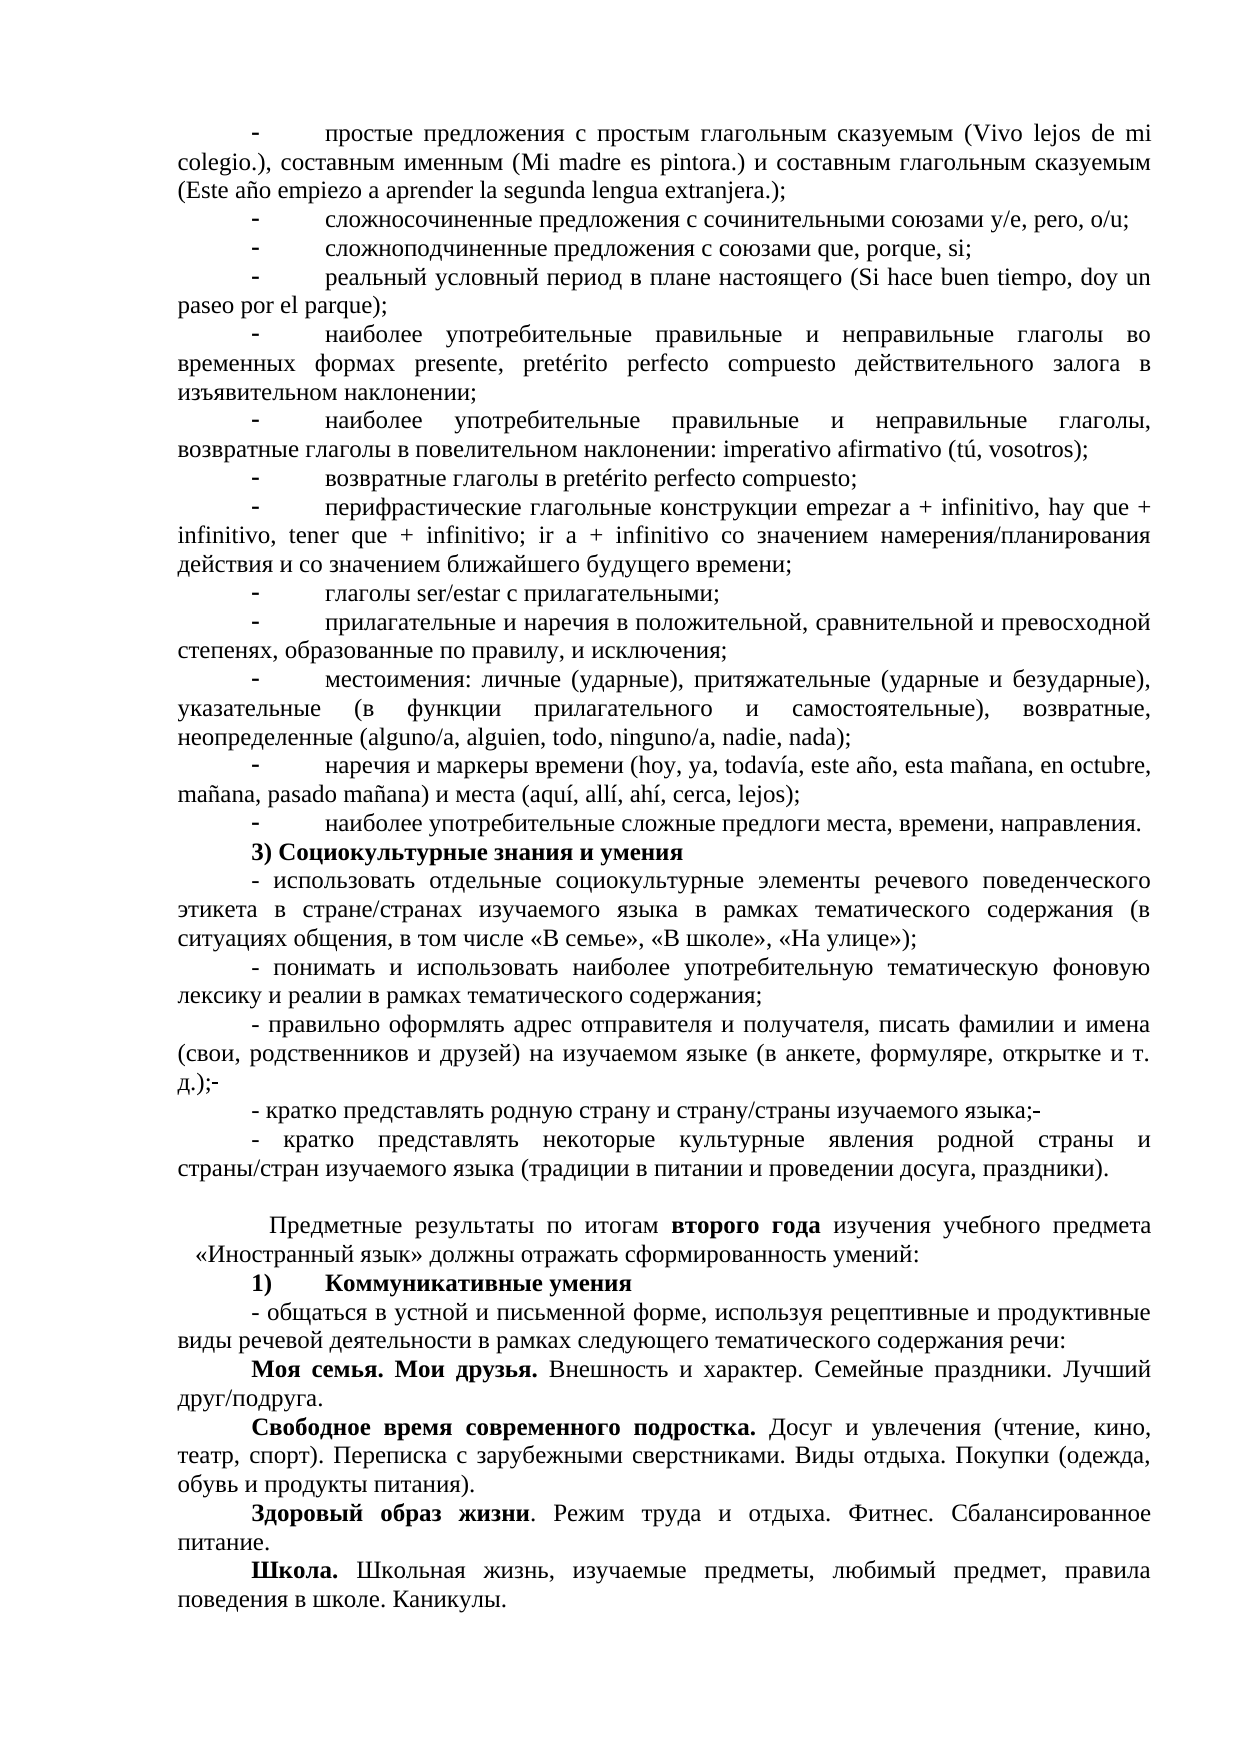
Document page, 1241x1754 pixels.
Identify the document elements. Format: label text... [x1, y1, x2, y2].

list глаголы ser/estar с прилагательными; [177, 578, 1152, 607]
text - кратко представлять некоторые культурные явления родной страны и страны/стран изучаемого языка (традиции в питании и проведении досуга, праздники). [177, 1124, 1152, 1182]
text - общаться в устной и письменной форме, используя рецептивные и продуктивные виды речевой деятельности в рамках следующего тематического содержания речи: [177, 1297, 1152, 1354]
list простые предложения с простым глагольным сказуемым (Vivo lejos de mi colegio.), составным именным (Mi madre es pintora.) и составным глагольным сказуемым (Este año empiezo a aprender la segunda lengua extranjera.); [177, 118, 1152, 204]
text Школа. Школьная жизнь, изучаемые предметы, любимый предмет, правила поведения в школе. Каникулы. [177, 1556, 1152, 1613]
list местоимения: личные (ударные), притяжательные (ударные и безударные), указательные (в функции прилагательного и самостоятельные), возвратные, неопределенные (alguno/a, alguien, todo, ninguno/a, nadie, nada); [177, 664, 1152, 751]
list возвратные глаголы в pretérito perfecto compuesto; [177, 463, 563, 492]
list Коммуникативные умения [177, 1268, 1152, 1297]
text - использовать отдельные социокультурные элементы речевого поведенческого этикета в стране/странах изучаемого языка в рамках тематического содержания (в ситуациях общения, в том числе «В семье», «В школе», «На улице»); [177, 866, 1152, 952]
list сложноподчиненные предложения с союзами que, porque, si; [177, 233, 1152, 262]
list сложносочиненные предложения с сочинительными союзами y/e, pero, o/u; [177, 204, 1152, 233]
list перифрастические глагольные конструкции empezar a + infinitivo, hay que + infinitivo, tener que + infinitivo; ir a + infinitivo со значением намерения/планирования действия и со значением ближайшего будущего времени; [177, 492, 1152, 578]
list наиболее употребительные правильные и неправильные глаголы во временных формах presente, pretérito perfecto compuesto действительного залога в изъявительном наклонении; [177, 319, 1152, 406]
list реальный условный период в плане настоящего (Si hace buen tiempo, doy un paseo por el parque); [177, 262, 1152, 319]
list прилагательные и наречия в положительной, сравнительной и превосходной степенях, образованные по правилу, и исключения; [177, 607, 1152, 664]
text - правильно оформлять адрес отправителя и получателя, писать фамилии и имена (свои, родственников и друзей) на изучаемом языке (в анкете, формуляре, открытке и т. д.); [177, 1009, 1152, 1096]
text Здоровый образ жизни. Режим труда и отдыха. Фитнес. Сбалансированное питание. [177, 1498, 1152, 1556]
list наиболее употребительные правильные и неправильные глаголы, возвратные глаголы в повелительном наклонении: imperativo afirmativo (tú, vosotros); [177, 406, 1152, 463]
list наиболее употребительные сложные предлоги места, времени, направления. [177, 808, 1152, 837]
text Свободное время современного подростка. Досуг и увлечения (чтение, кино, театр, спорт). Переписка с зарубежными сверстниками. Виды отдыха. Покупки (одежда, обувь и продукты питания). [177, 1412, 1152, 1498]
text 3) Социокультурные знания и умения [177, 837, 1152, 866]
list наречия и маркеры времени (hoy, ya, todavía, este año, esta mañana, en octubre, mañana, pasado mañana) и места (aquí, allí, ahí, cerca, lejos); [177, 751, 1152, 808]
text Моя семья. Мои друзья. Внешность и характер. Семейные праздники. Лучший друг/подруга. [177, 1354, 1152, 1412]
text Предметные результаты по итогам второго года изучения учебного предмета «Иностранный язык» должны отражать сформированность умений: [195, 1211, 1152, 1268]
text - понимать и использовать наиболее употребительную тематическую фоновую лексику и реалии в рамках тематического содержания; [177, 952, 1152, 1009]
text - кратко представлять родную страну и страну/страны изучаемого языка; [177, 1096, 1152, 1124]
list возвратные глаголы в pretérito perfecto compuesto; [850, 463, 1152, 492]
